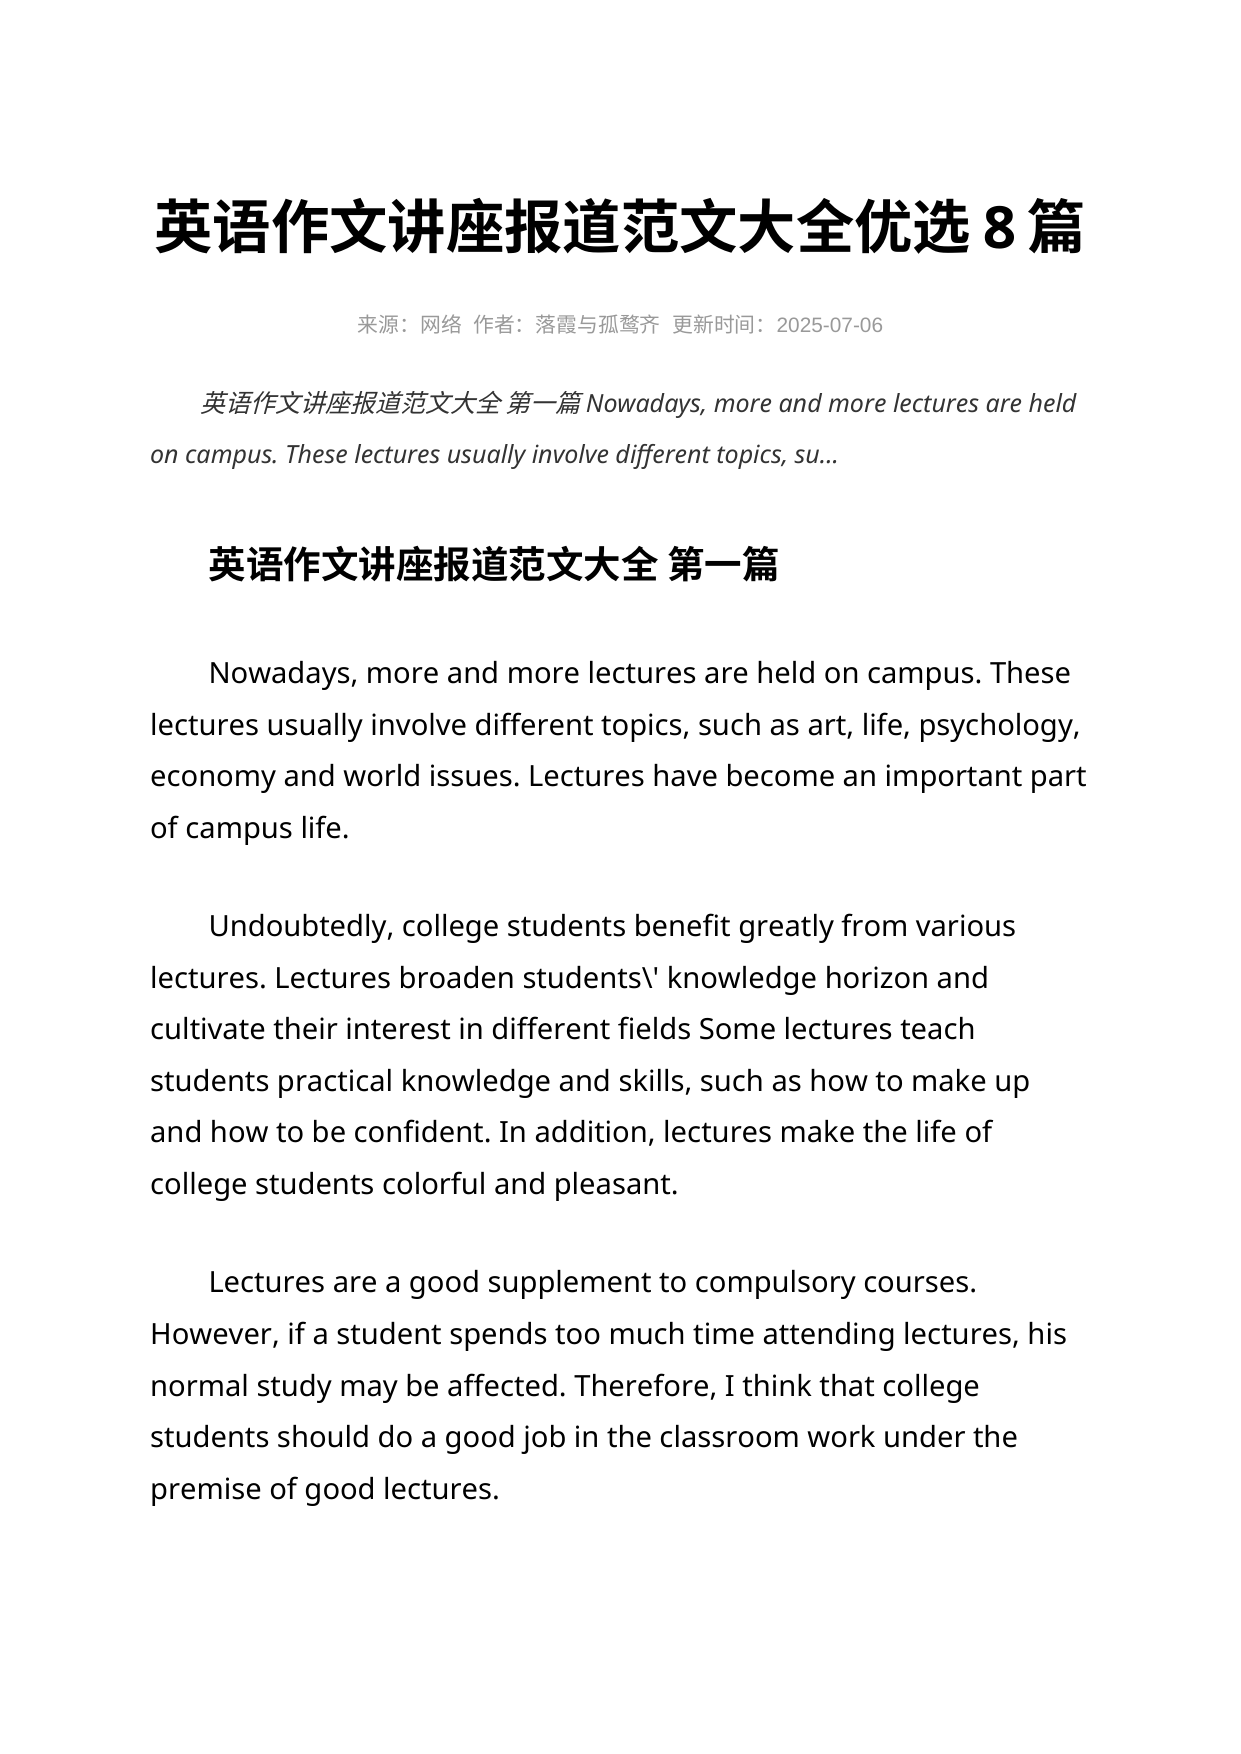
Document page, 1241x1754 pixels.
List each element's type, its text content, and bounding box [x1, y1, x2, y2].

text 来源：网络 作者：落霞与孤鹜齐 更新时间：2025-07-06 [150, 313, 1090, 337]
subtitle 英语作文讲座报道范文大全优选8篇 [150, 181, 1090, 266]
text Undoubtedly, college students benefit greatly from various lectures. Lectures broaden students\' knowledge horizon and cultivate their interest in different fields Some lectures teach students practical knowledge and skills, such as how to make up and how to be confident. In addition, lectures make the life of college students colorful and pleasant. [150, 905, 1090, 1203]
text 英语作文讲座报道范文大全 第一篇 [150, 535, 1090, 589]
text Nowadays, more and more lectures are held on campus. These lectures usually involve different topics, such as art, life, psychology, economy and world issues. Lectures have become an important part of campus life. [150, 652, 1090, 847]
text 英语作文讲座报道范文大全 第一篇Nowadays, more and more lectures are held on campus. These lectures usually involve different topics, su... [150, 384, 1090, 471]
text Lectures are a good supplement to compulsory courses. However, if a student spends too much time attending lectures, his normal study may be affected. Therefore, I think that college students should do a good job in the classroom work under the premise of good lectures. [150, 1262, 1090, 1508]
